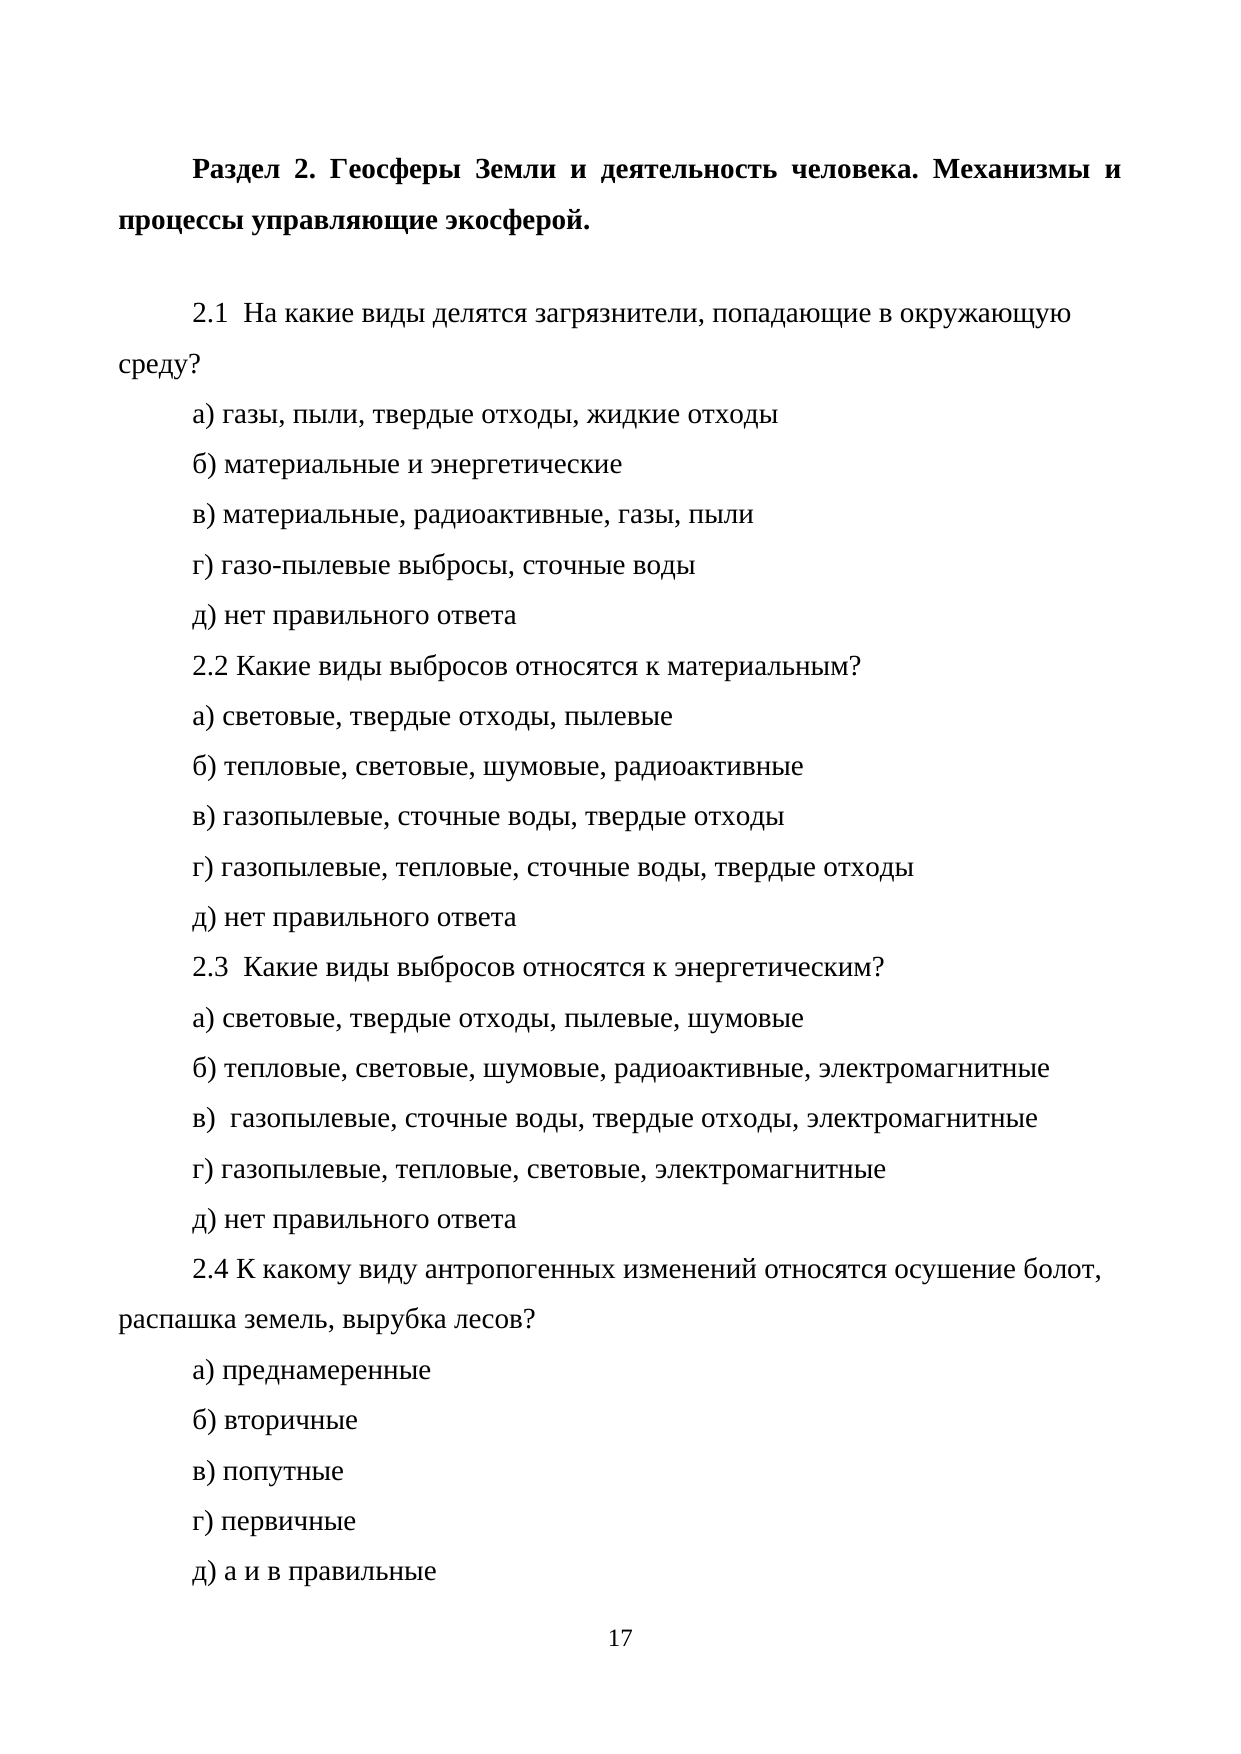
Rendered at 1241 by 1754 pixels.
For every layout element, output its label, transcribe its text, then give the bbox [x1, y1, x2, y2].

text б) тепловые, световые, шумовые, радиоактивные [192, 748, 1122, 782]
text б) тепловые, световые, шумовые, радиоактивные, электромагнитные [118, 1050, 1122, 1084]
text д) нет правильного ответа [192, 597, 1122, 631]
text б) вторичные [118, 1402, 1122, 1436]
text 2.1 На какие виды делятся загрязнители, попадающие в окружающую среду? [118, 295, 1122, 379]
text д) а и в правильные [118, 1553, 1122, 1587]
text 2.3 Какие виды выбросов относятся к энергетическим? [118, 949, 1122, 983]
text 2.2 Какие виды выбросов относятся к материальным? [118, 648, 1122, 681]
text а) преднамеренные [118, 1352, 1122, 1386]
text а) газы, пыли, твердые отходы, жидкие отходы [192, 396, 1122, 429]
text а) световые, твердые отходы, пылевые, шумовые [118, 1000, 1122, 1033]
text г) газопылевые, тепловые, световые, электромагнитные [118, 1151, 1122, 1184]
text Раздел 2. Геосферы Земли и деятельность человека. Механизмы и процессы управляющие экосферой. [118, 152, 1122, 236]
text в) попутные [118, 1453, 1122, 1486]
text б) материальные и энергетические [192, 446, 1122, 480]
text 2.4 К какому виду антропогенных изменений относятся осушение болот, распашка земель, вырубка лесов? [118, 1251, 1122, 1335]
text а) световые, твердые отходы, пылевые [192, 698, 1122, 731]
text г) газопылевые, тепловые, сточные воды, твердые отходы [192, 849, 1122, 882]
text г) первичные [118, 1503, 1122, 1536]
text в) материальные, радиоактивные, газы, пыли [192, 497, 1122, 530]
text г) газо-пылевые выбросы, сточные воды [192, 547, 1122, 581]
text в) газопылевые, сточные воды, твердые отходы [192, 798, 1122, 832]
text д) нет правильного ответа [118, 1201, 1122, 1234]
text в) газопылевые, сточные воды, твердые отходы, электромагнитные [118, 1100, 1122, 1134]
text д) нет правильного ответа [192, 899, 1122, 933]
